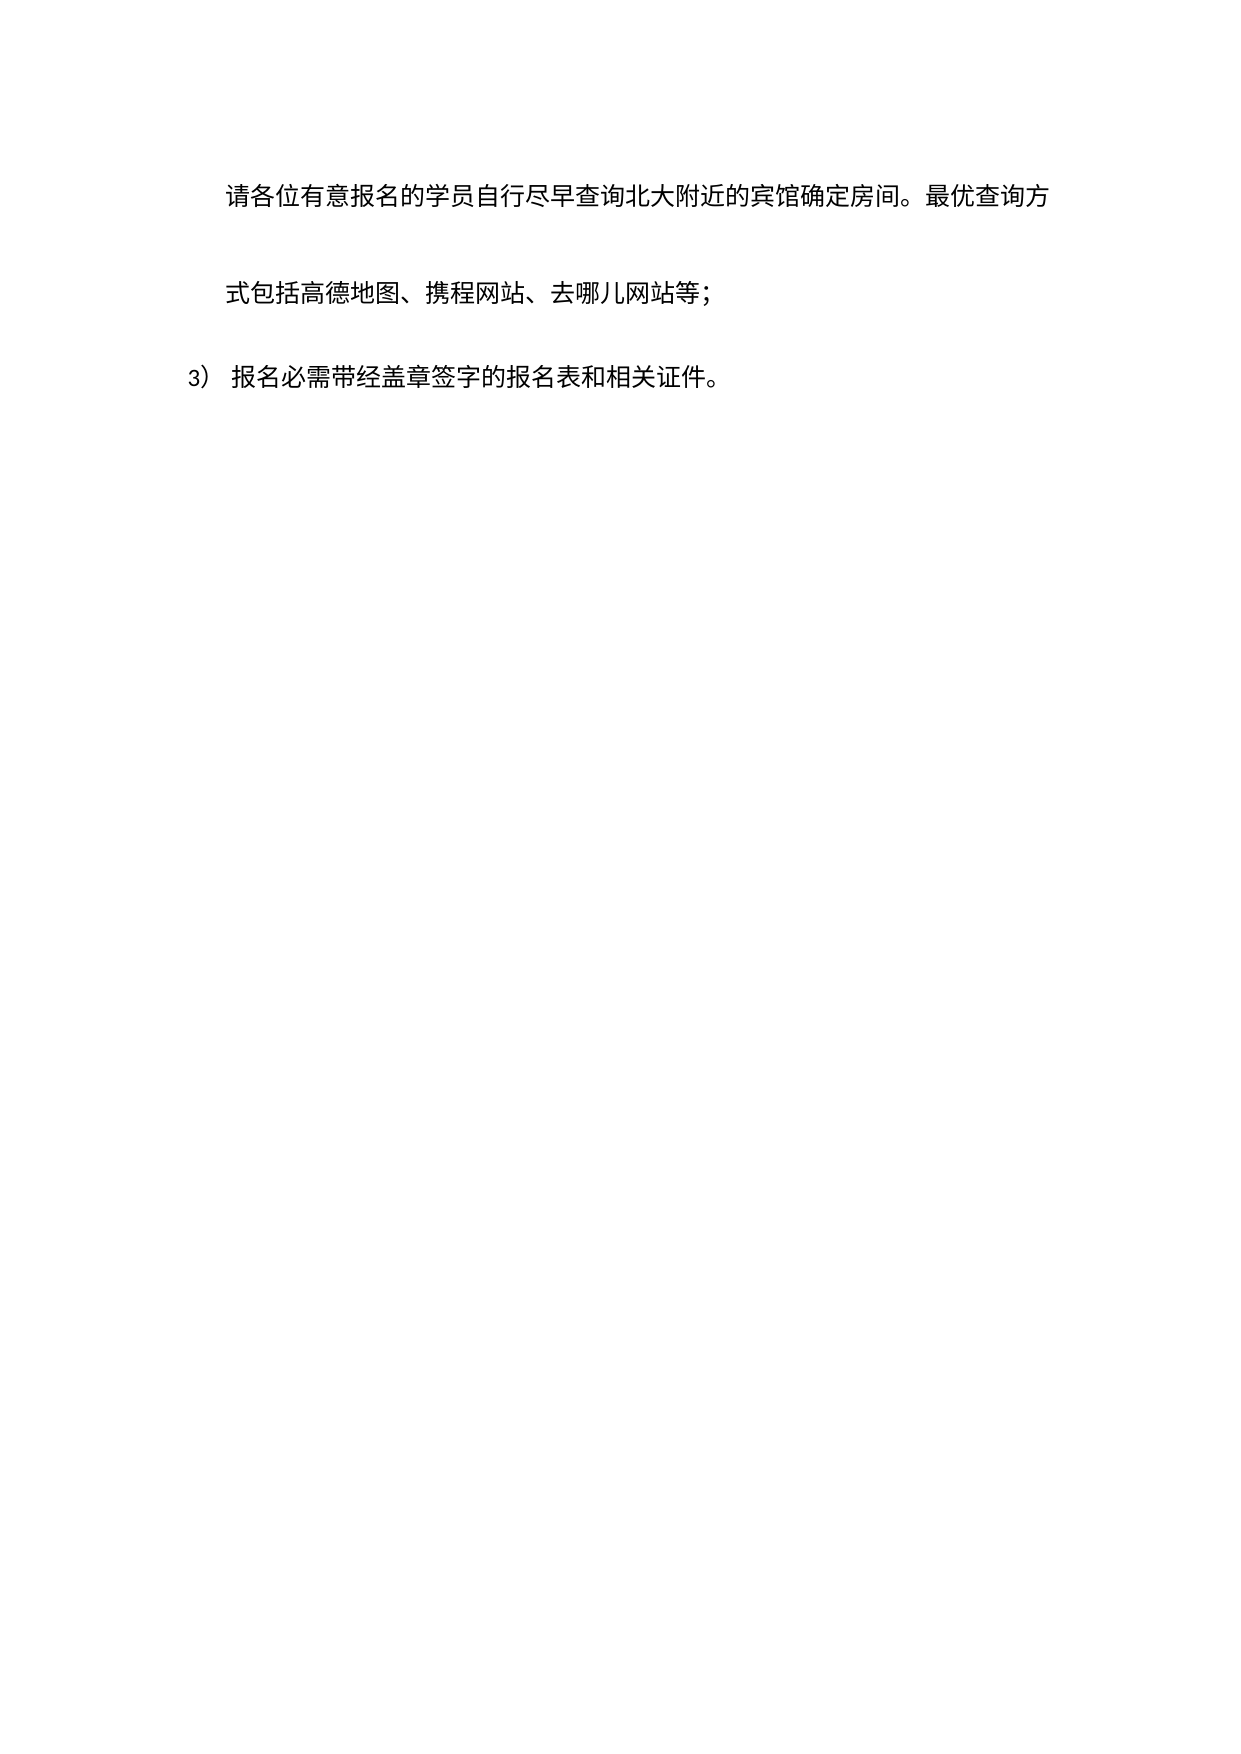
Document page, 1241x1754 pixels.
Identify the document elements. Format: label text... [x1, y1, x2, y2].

list 报名必需带经盖章签字的报名表和相关证件。 [187, 343, 1053, 408]
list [187, 162, 1053, 324]
